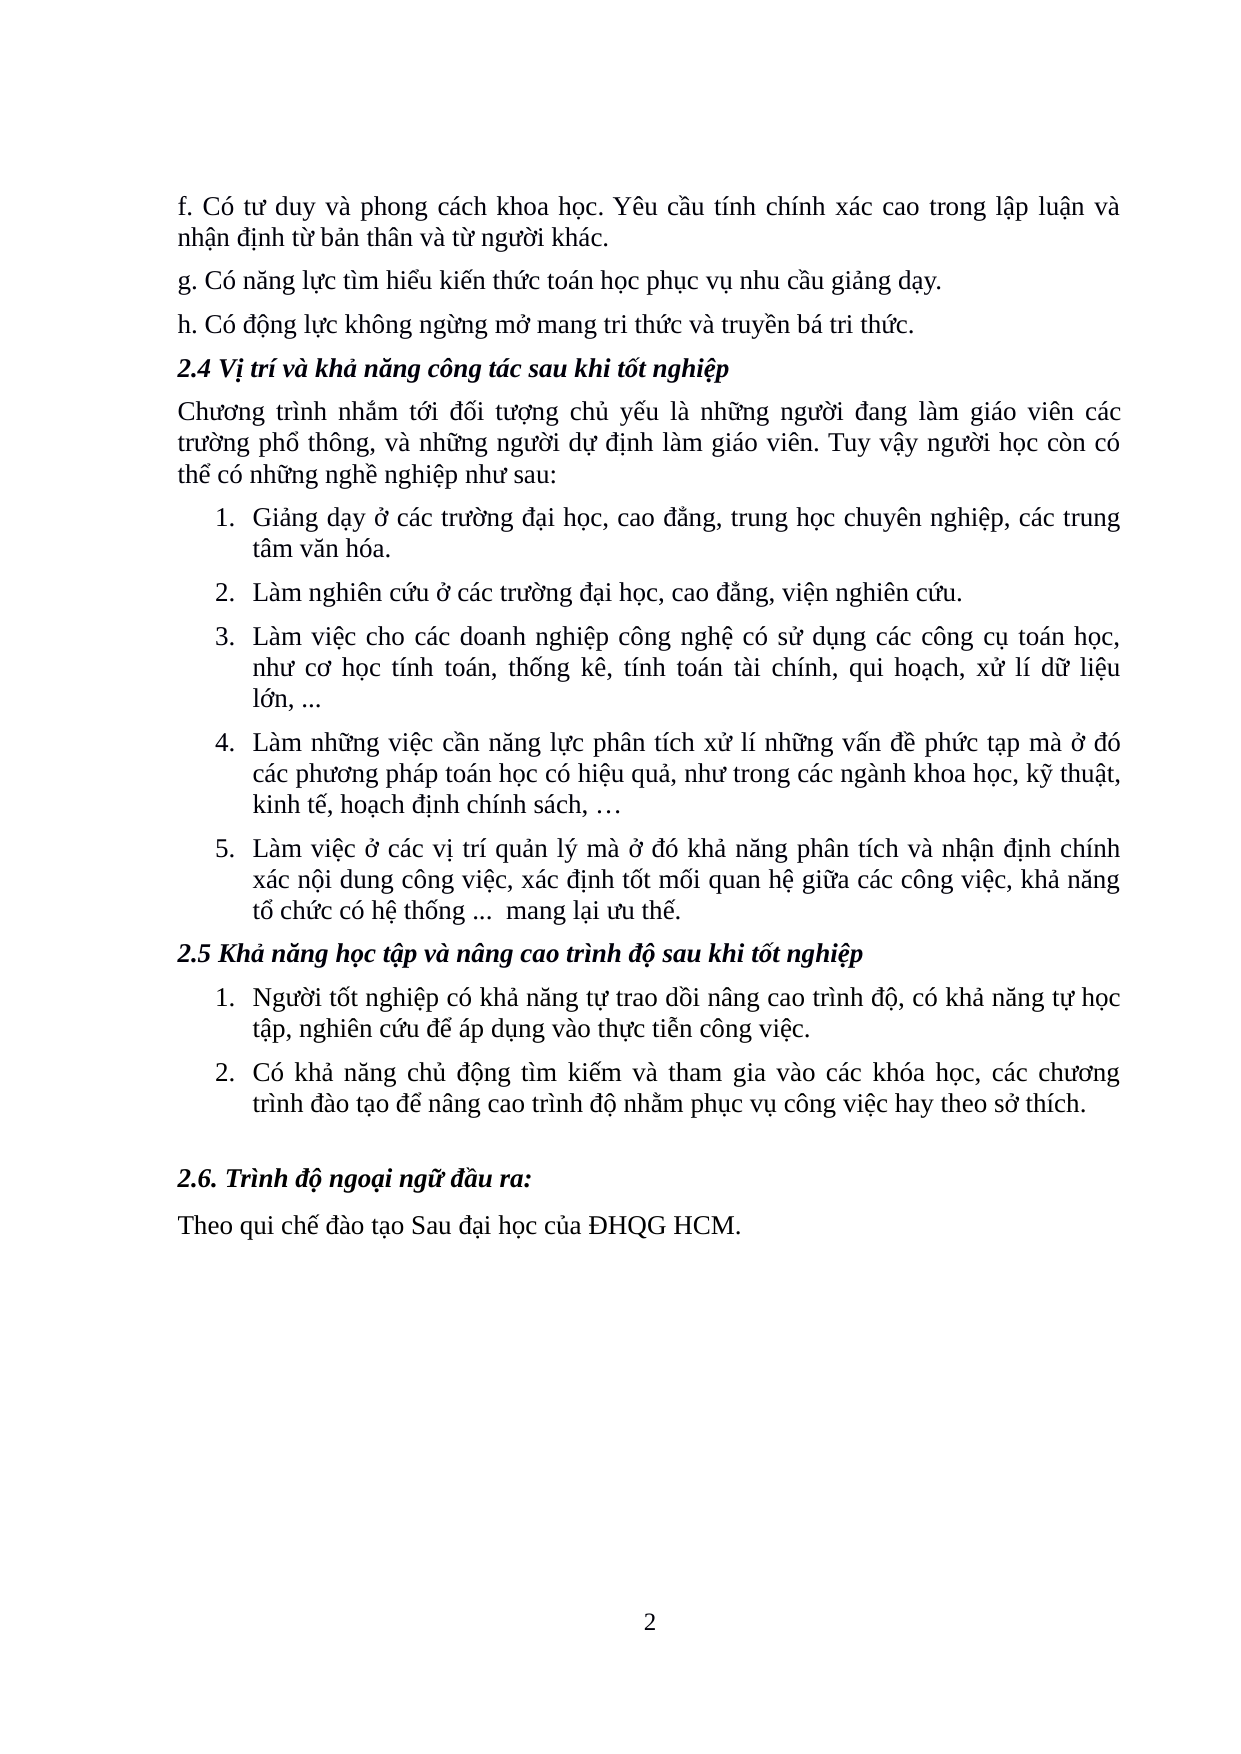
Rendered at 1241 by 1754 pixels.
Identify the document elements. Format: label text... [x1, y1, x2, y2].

list Có khả năng chủ động tìm kiếm và tham gia vào các khóa học, các chương trình đào tạo để nâng cao trình độ nhằm phục vụ công việc hay theo sở thích. [215, 1056, 1122, 1118]
text g. Có năng lực tìm hiểu kiến thức toán học phục vụ nhu cầu giảng dạy. [177, 264, 1122, 296]
text f. Có tư duy và phong cách khoa học. Yêu cầu tính chính xác cao trong lập luận và nhận định từ bản thân và từ người khác. [177, 190, 1122, 252]
list Làm những việc cần năng lực phân tích xử lí những vấn đề phức tạp mà ở đó các phương pháp toán học có hiệu quả, như trong các ngành khoa học, kỹ thuật, kinh tế, hoạch định chính sách, … [215, 726, 1122, 819]
list Làm việc cho các doanh nghiệp công nghệ có sử dụng các công cụ toán học, như cơ học tính toán, thống kê, tính toán tài chính, qui hoạch, xử lí dữ liệu lớn, ... [215, 620, 1122, 713]
list Làm nghiên cứu ở các trường đại học, cao đẳng, viện nghiên cứu. [215, 576, 1122, 607]
list Người tốt nghiệp có khả năng tự trao dồi nâng cao trình độ, có khả năng tự học tập, nghiên cứu để áp dụng vào thực tiễn công việc. [215, 981, 1122, 1043]
text 2.4 Vị trí và khả năng công tác sau khi tốt nghiệp [177, 352, 1122, 383]
text Theo qui chế đào tạo Sau đại học của ĐHQG HCM. [177, 1209, 1122, 1240]
text 2.5 Khả năng học tập và nâng cao trình độ sau khi tốt nghiệp [177, 938, 1122, 969]
list Giảng dạy ở các trường đại học, cao đẳng, trung học chuyên nghiệp, các trung tâm văn hóa. [215, 501, 1122, 564]
list Làm việc ở các vị trí quản lý mà ở đó khả năng phân tích và nhận định chính xác nội dung công việc, xác định tốt mối quan hệ giữa các công việc, khả năng tổ chức có hệ thống ... mang lại ưu thế. [215, 832, 1122, 925]
text h. Có động lực không ngừng mở mang tri thức và truyền bá tri thức. [177, 308, 1122, 339]
list Chương trình nhắm tới đối tượng chủ yếu là những người đang làm giáo viên các trường phổ thông, và những người dự định làm giáo viên. Tuy vậy người học còn có thể có những nghề nghiệp như sau: [177, 395, 1122, 489]
text 2.6. Trình độ ngoại ngữ đầu ra: [177, 1162, 1122, 1193]
